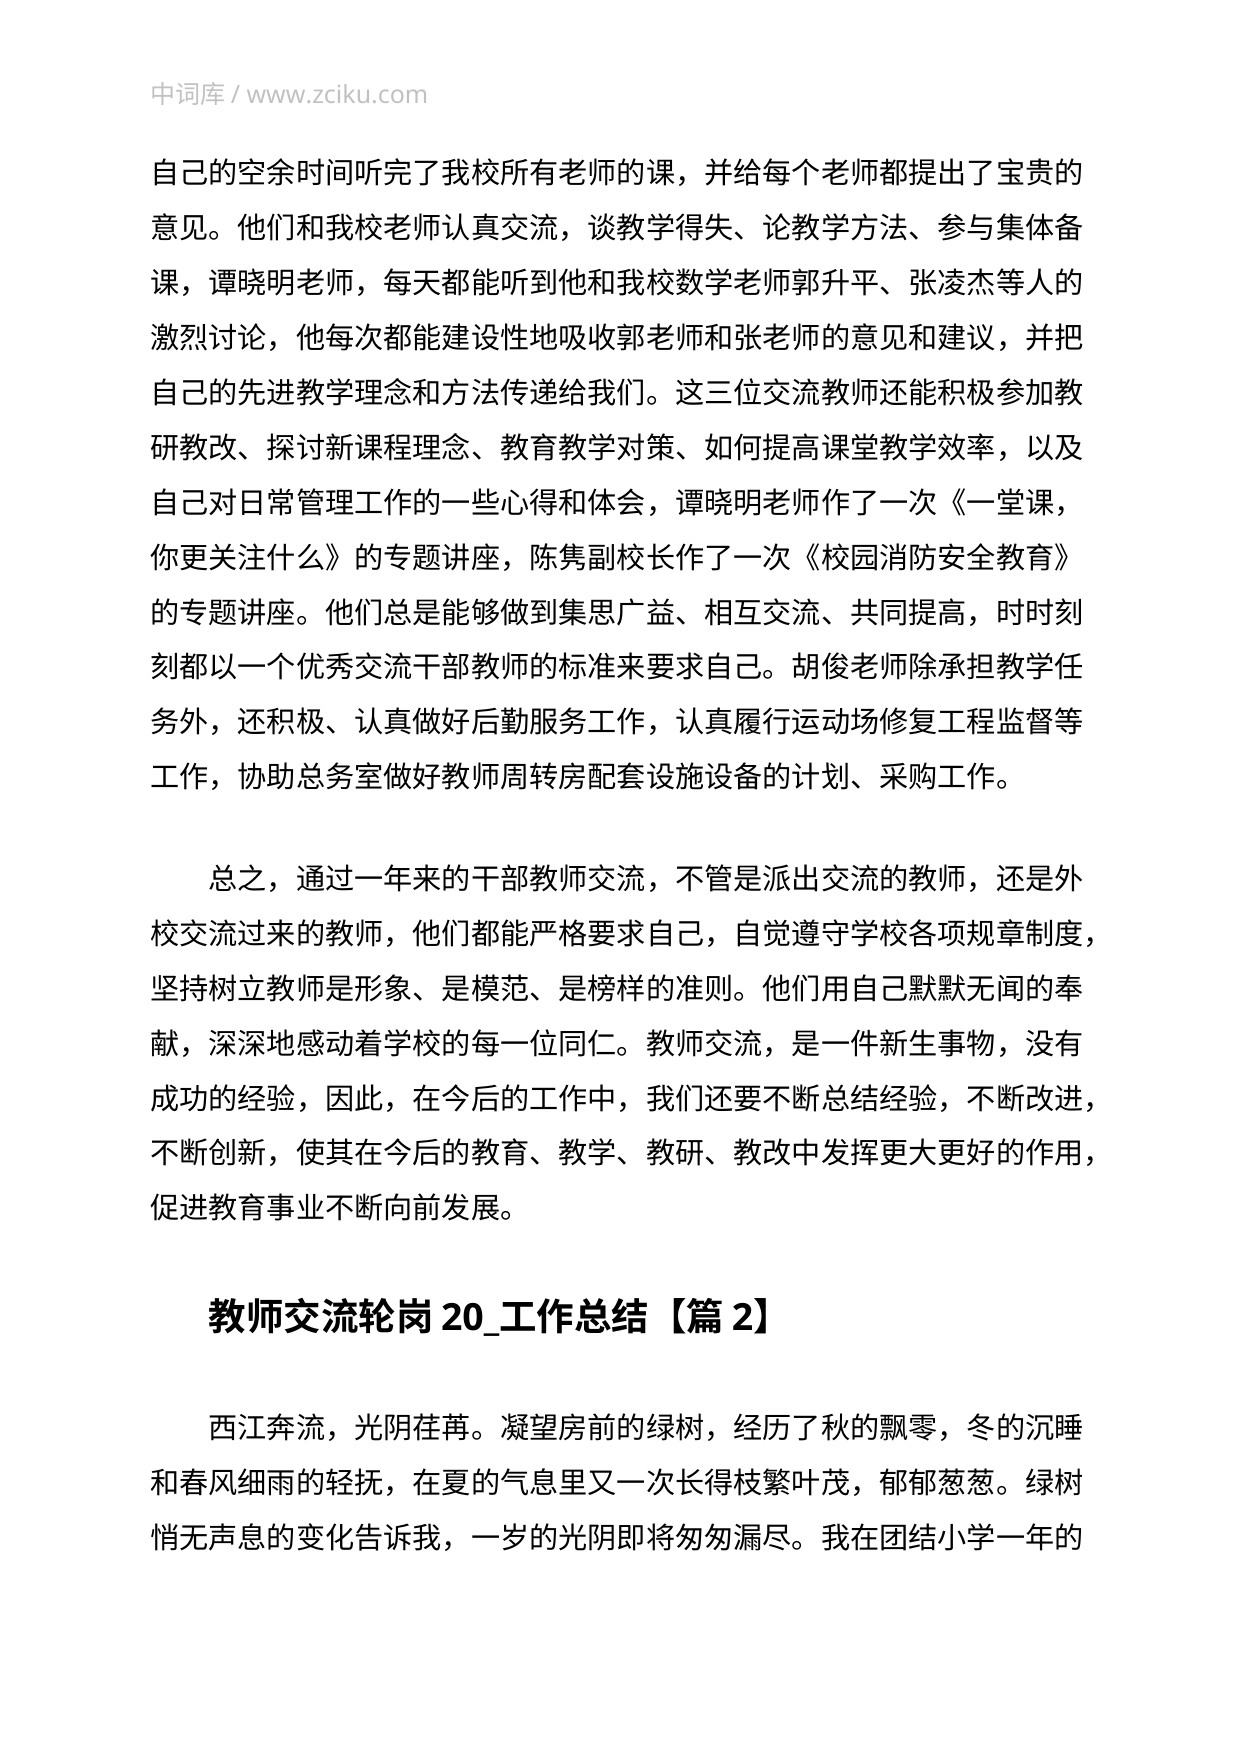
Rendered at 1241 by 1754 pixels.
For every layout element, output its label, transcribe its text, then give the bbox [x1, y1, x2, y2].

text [150, 1404, 1090, 1556]
text 教师交流轮岗20_工作总结【篇2】 [150, 1287, 1090, 1341]
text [150, 150, 1090, 796]
text 总之，通过一年来的干部教师交流，不管是派出交流的教师，还是外校交流过来的教师，他们都能严格要求自己，自觉遵守学校各项规章制度，坚持树立教师是形象、是模范、是榜样的准则。他们用自己默默无闻的奉献，深深地感动着学校的每一位同仁。教师交流，是一件新生事物，没有成功的经验，因此，在今后的工作中，我们还要不断总结经验，不断改进，不断创新，使其在今后的教育、教学、教研、教改中发挥更大更好的作用，促进教育事业不断向前发展。 [150, 856, 1090, 1227]
